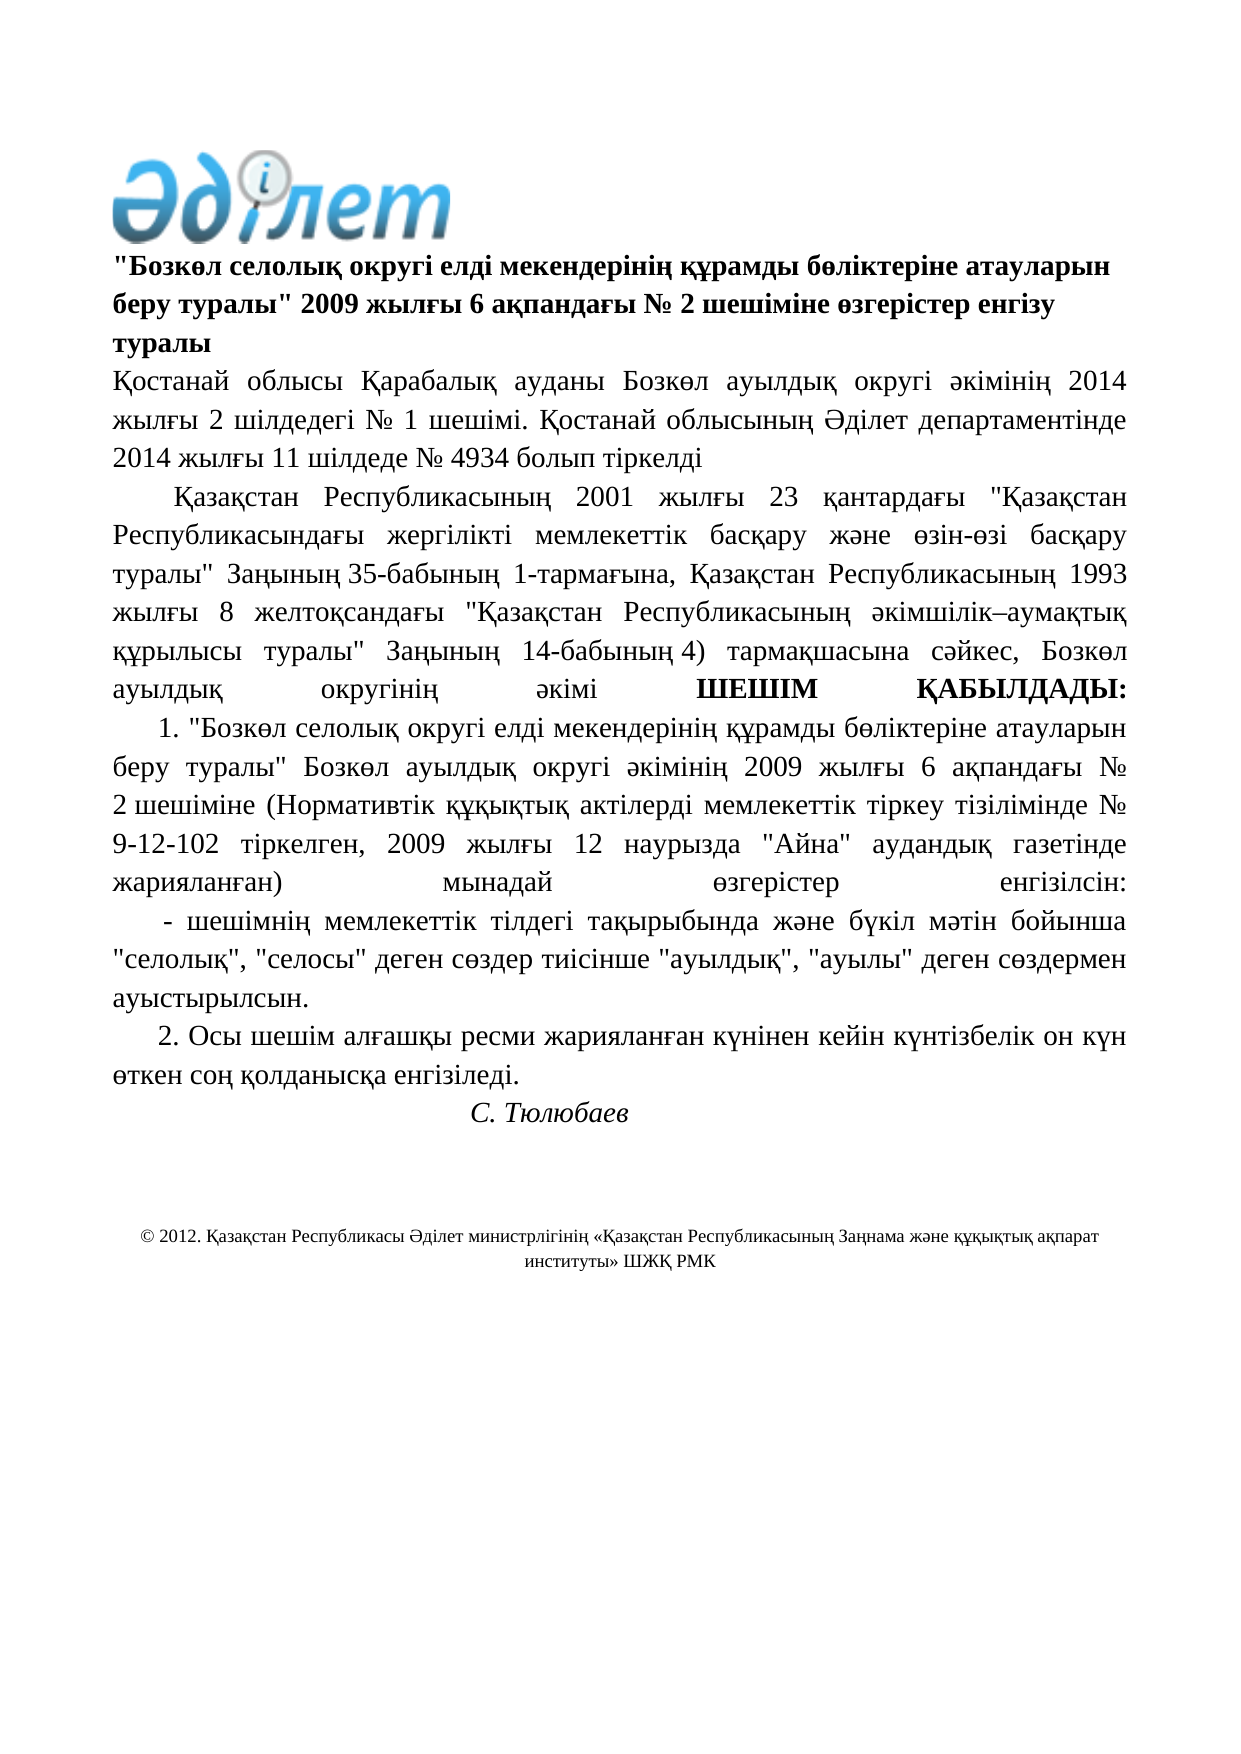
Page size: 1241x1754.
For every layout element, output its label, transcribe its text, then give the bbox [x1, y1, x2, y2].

picture [112, 150, 451, 244]
text Қазақстан Республикасының 2001 жылғы 23 қантардағы "Қазақстан Республикасындағы жергілікті мемлекеттік басқару және өзін-өзі басқару туралы" Заңының 35-бабының 1-тармағына, Қазақстан Республикасының 1993 жылғы 8 желтоқсандағы "Қазақстан Республикасының әкімшілік–аумақтық құрылысы туралы" Заңының 14-бабының 4) тармақшасына сәйкес, Бозкөл ауылдық округінің әкімі ШЕШІМ ҚАБЫЛДАДЫ: 1. "Бозкөл селолық округі елді мекендерінің құрамды бөліктеріне атауларын беру туралы" Бозкөл ауылдық округі әкімінің 2009 жылғы 6 ақпандағы № 2 шешіміне (Нормативтік құқықтық актілерді мемлекеттік тіркеу тізілімінде № 9-12-102 тіркелген, 2009 жылғы 12 наурызда "Айна" аудандық газетінде жарияланған) мынадай өзгерістер енгізілсін: - шешімнің мемлекеттік тілдегі тақырыбында және бүкіл мәтін бойынша "селолық", "селосы" деген сөздер тиісінше "ауылдық", "ауылы" деген сөздермен ауыстырылсын. 2. Осы шешім алғашқы ресми жарияланған күнінен кейін күнтізбелік он күн өткен соң қолданысқа енгізіледі. [112, 479, 1128, 1091]
text "Бозкөл селолық округі елді мекендерінің құрамды бөліктеріне атауларын беру туралы" 2009 жылғы 6 ақпандағы № 2 шешіміне өзгерістер енгізу туралы [112, 248, 1128, 358]
text Қостанай облысы Қарабалық ауданы Бозкөл ауылдық округі әкімінің 2014 жылғы 2 шілдедегі № 1 шешімі. Қостанай облысының Әділет департаментінде 2014 жылғы 11 шілдеде № 4934 болып тіркелді [112, 363, 1128, 474]
text С. Тюлюбаев [112, 1096, 1128, 1129]
text © 2012. Қазақстан Республикасы Әділет министрлігінің «Қазақстан Республикасының Заңнама және құқықтық ақпарат институты» ШЖҚ РМК [112, 1225, 1128, 1271]
